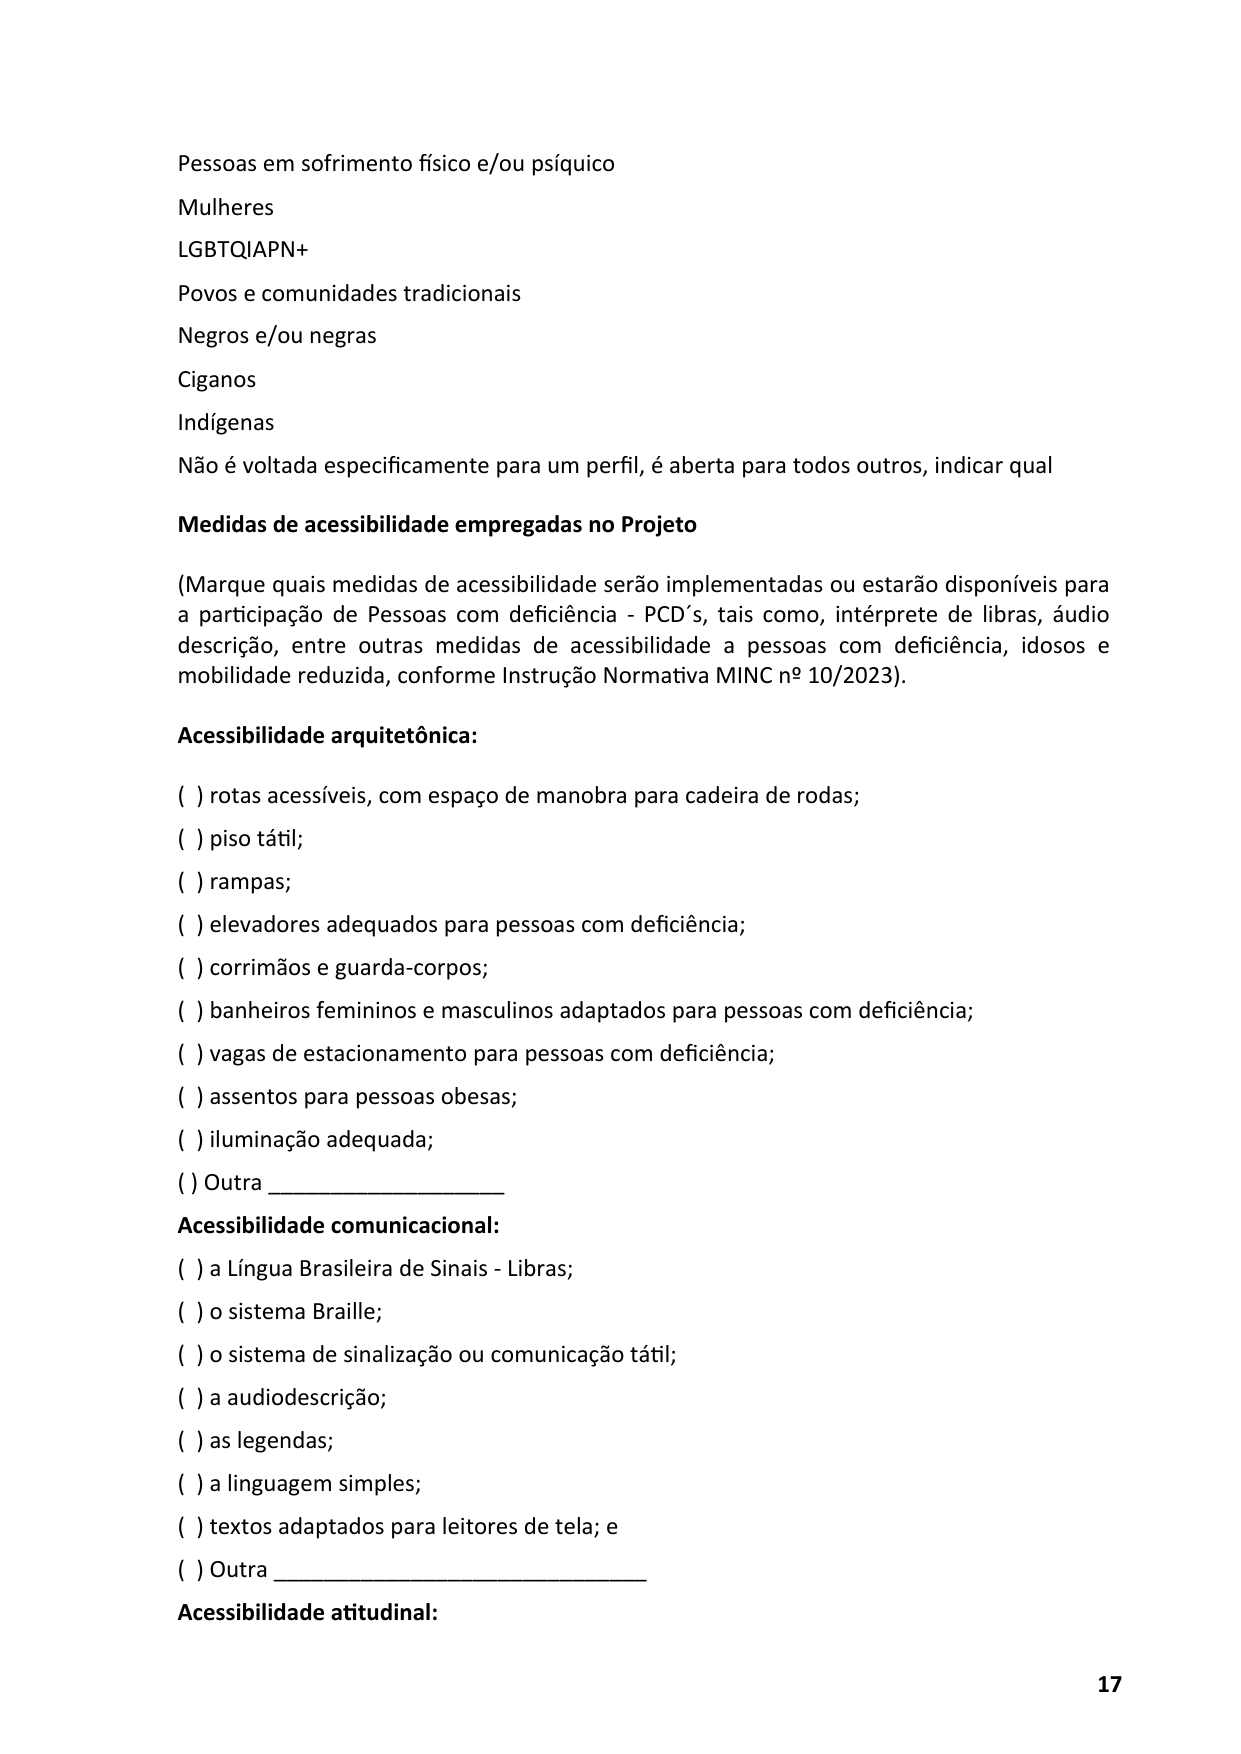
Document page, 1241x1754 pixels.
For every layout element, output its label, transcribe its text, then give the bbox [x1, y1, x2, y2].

text (Marque quais medidas de acessibilidade serão implementadas ou estarão disponíveis para a participação de Pessoas com deficiência - PCD´s, tais como, intérprete de libras, áudio descrição, entre outras medidas de acessibilidade a pessoas com deficiência, idosos e mobilidade reduzida, conforme Instrução Normativa MINC nº 10/2023). [177, 568, 1110, 690]
text Negros e/ou negras [177, 320, 1110, 350]
text ( ) o sistema de sinalização ou comunicação tátil; [177, 1338, 1110, 1369]
text Acessibilidade comunicacional: [177, 1209, 1110, 1240]
text ( ) elevadores adequados para pessoas com deficiência; [177, 908, 1110, 939]
text ( ) textos adaptados para leitores de tela; e [177, 1510, 1110, 1541]
text Indígenas [177, 406, 1110, 436]
text ( ) Outra ______________________________ [177, 1553, 1110, 1584]
text Pessoas em sofrimento físico e/ou psíquico [177, 148, 1110, 178]
text ( ) vagas de estacionamento para pessoas com deficiência; [177, 1037, 1110, 1068]
text Povos e comunidades tradicionais [177, 277, 1110, 307]
text Não é voltada especificamente para um perfil, é aberta para todos outros, indicar qual [177, 449, 1110, 479]
text LGBTQIAPN+ [177, 234, 1110, 264]
text ( ) Outra ___________________ [177, 1166, 1110, 1197]
text Ciganos [177, 363, 1110, 393]
text Medidas de acessibilidade empregadas no Projeto [177, 508, 1122, 539]
text ( ) corrimãos e guarda-corpos; [177, 951, 1110, 982]
text ( ) o sistema Braille; [177, 1295, 1110, 1326]
text Mulheres [177, 191, 1110, 221]
text ( ) rampas; [177, 865, 1110, 896]
text Acessibilidade atitudinal: [177, 1596, 1110, 1627]
text ( ) a linguagem simples; [177, 1467, 1110, 1498]
text ( ) piso tátil; [177, 822, 1110, 853]
text ( ) assentos para pessoas obesas; [177, 1080, 1110, 1111]
text ( ) a audiodescrição; [177, 1381, 1110, 1412]
text ( ) as legendas; [177, 1424, 1110, 1455]
text ( ) rotas acessíveis, com espaço de manobra para cadeira de rodas; [177, 779, 1110, 809]
text Acessibilidade arquitetônica: [177, 719, 1122, 750]
text ( ) a Língua Brasileira de Sinais - Libras; [177, 1252, 1110, 1283]
text ( ) iluminação adequada; [177, 1123, 1110, 1154]
text ( ) banheiros femininos e masculinos adaptados para pessoas com deficiência; [177, 994, 1110, 1025]
